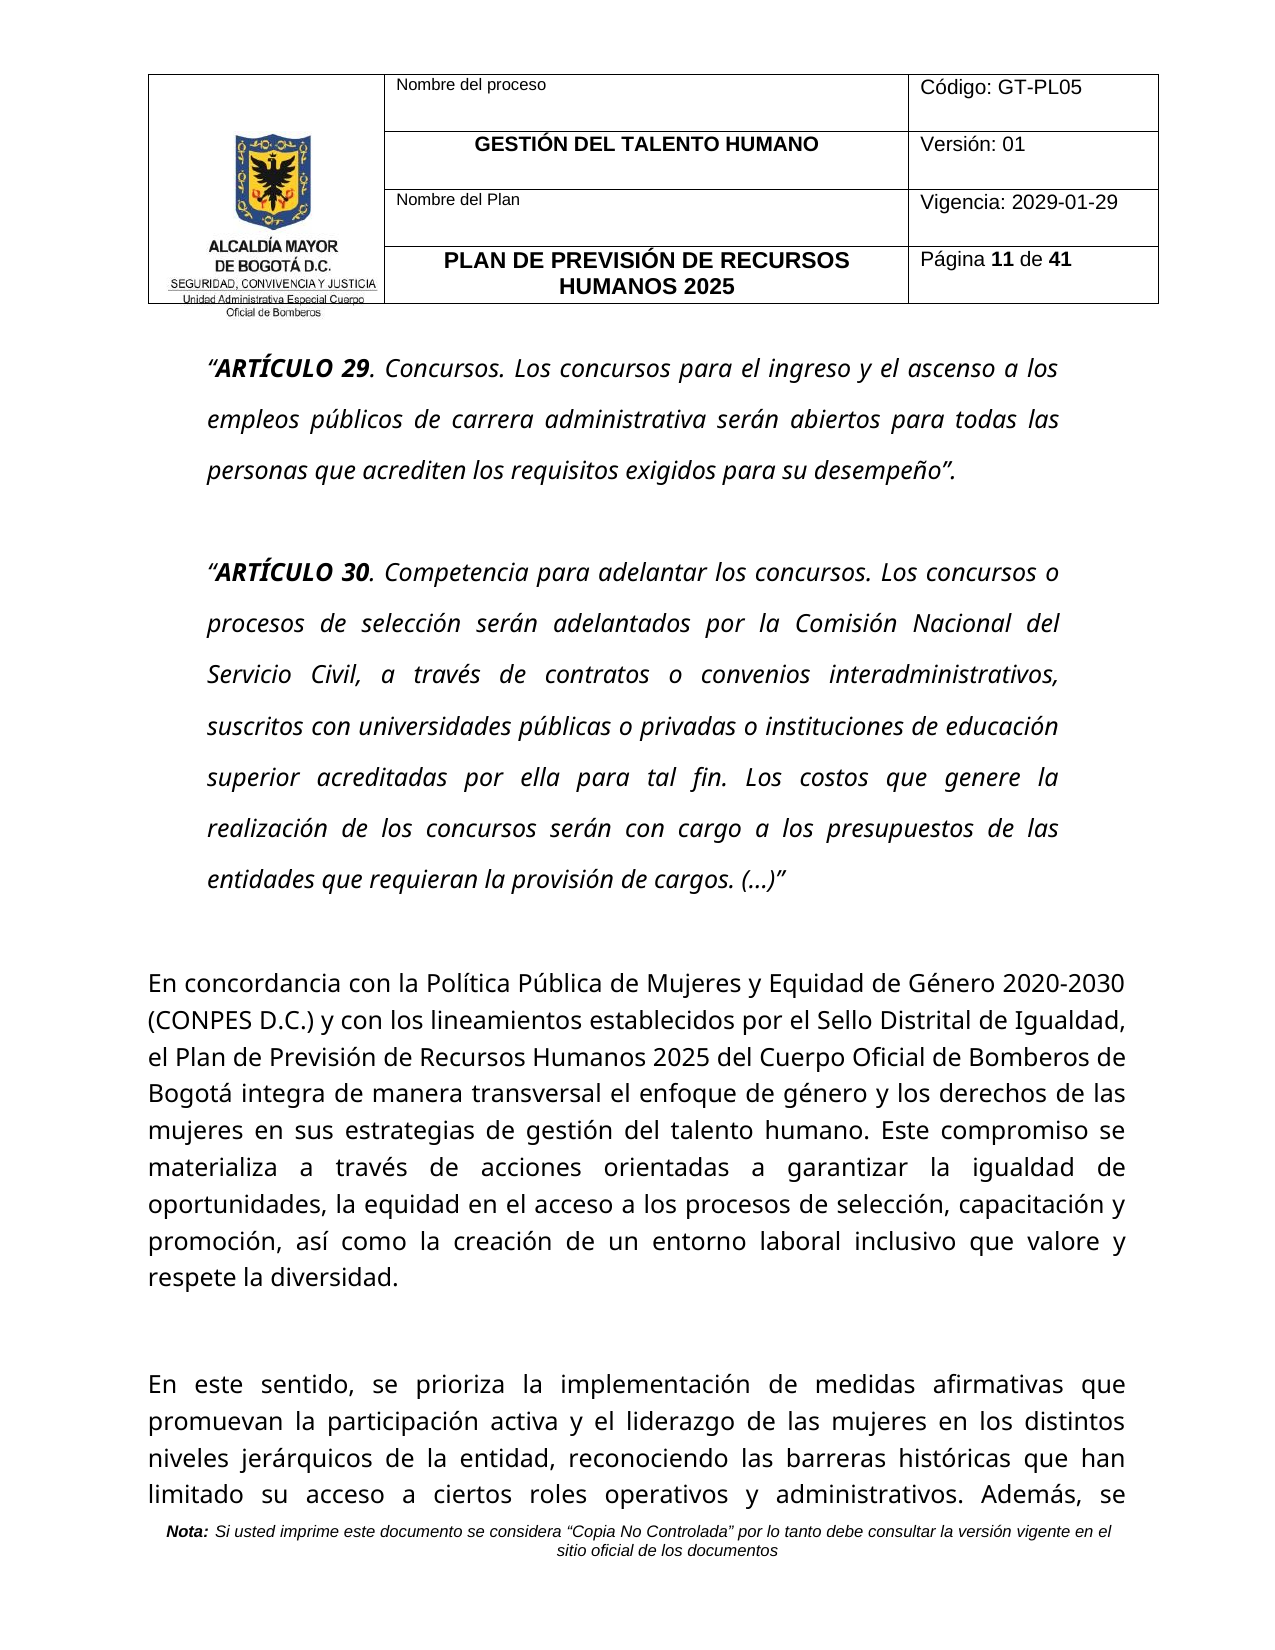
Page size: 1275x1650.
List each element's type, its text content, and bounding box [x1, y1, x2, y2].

text “ARTÍCULO 30. Competencia para adelantar los concursos. Los concursos o procesos de selección serán adelantados por la Comisión Nacional del Servicio Civil, a través de contratos o convenios interadministrativos, suscritos con universidades públicas o privadas o instituciones de educación superior acreditadas por ella para tal fin. Los costos que genere la realización de los concursos serán con cargo a los presupuestos de las entidades que requieran la provisión de cargos. (…)” [207, 555, 1063, 895]
text “ARTÍCULO 29. Concursos. Los concursos para el ingreso y el ascenso a los empleos públicos de carrera administrativa serán abiertos para todas las personas que acrediten los requisitos exigidos para su desempeño”. [207, 351, 1063, 487]
text En concordancia con la Política Pública de Mujeres y Equidad de Género 2020-2030 (CONPES D.C.) y con los lineamientos establecidos por el Sello Distrital de Igualdad, el Plan de Previsión de Recursos Humanos 2025 del Cuerpo Oficial de Bomberos de Bogotá integra de manera transversal el enfoque de género y los derechos de las mujeres en sus estrategias de gestión del talento humano. Este compromiso se materializa a través de acciones orientadas a garantizar la igualdad de oportunidades, la equidad en el acceso a los procesos de selección, capacitación y promoción, así como la creación de un entorno laboral inclusivo que valore y respete la diversidad. [148, 966, 1127, 1294]
picture [166, 131, 378, 303]
picture [166, 304, 378, 320]
